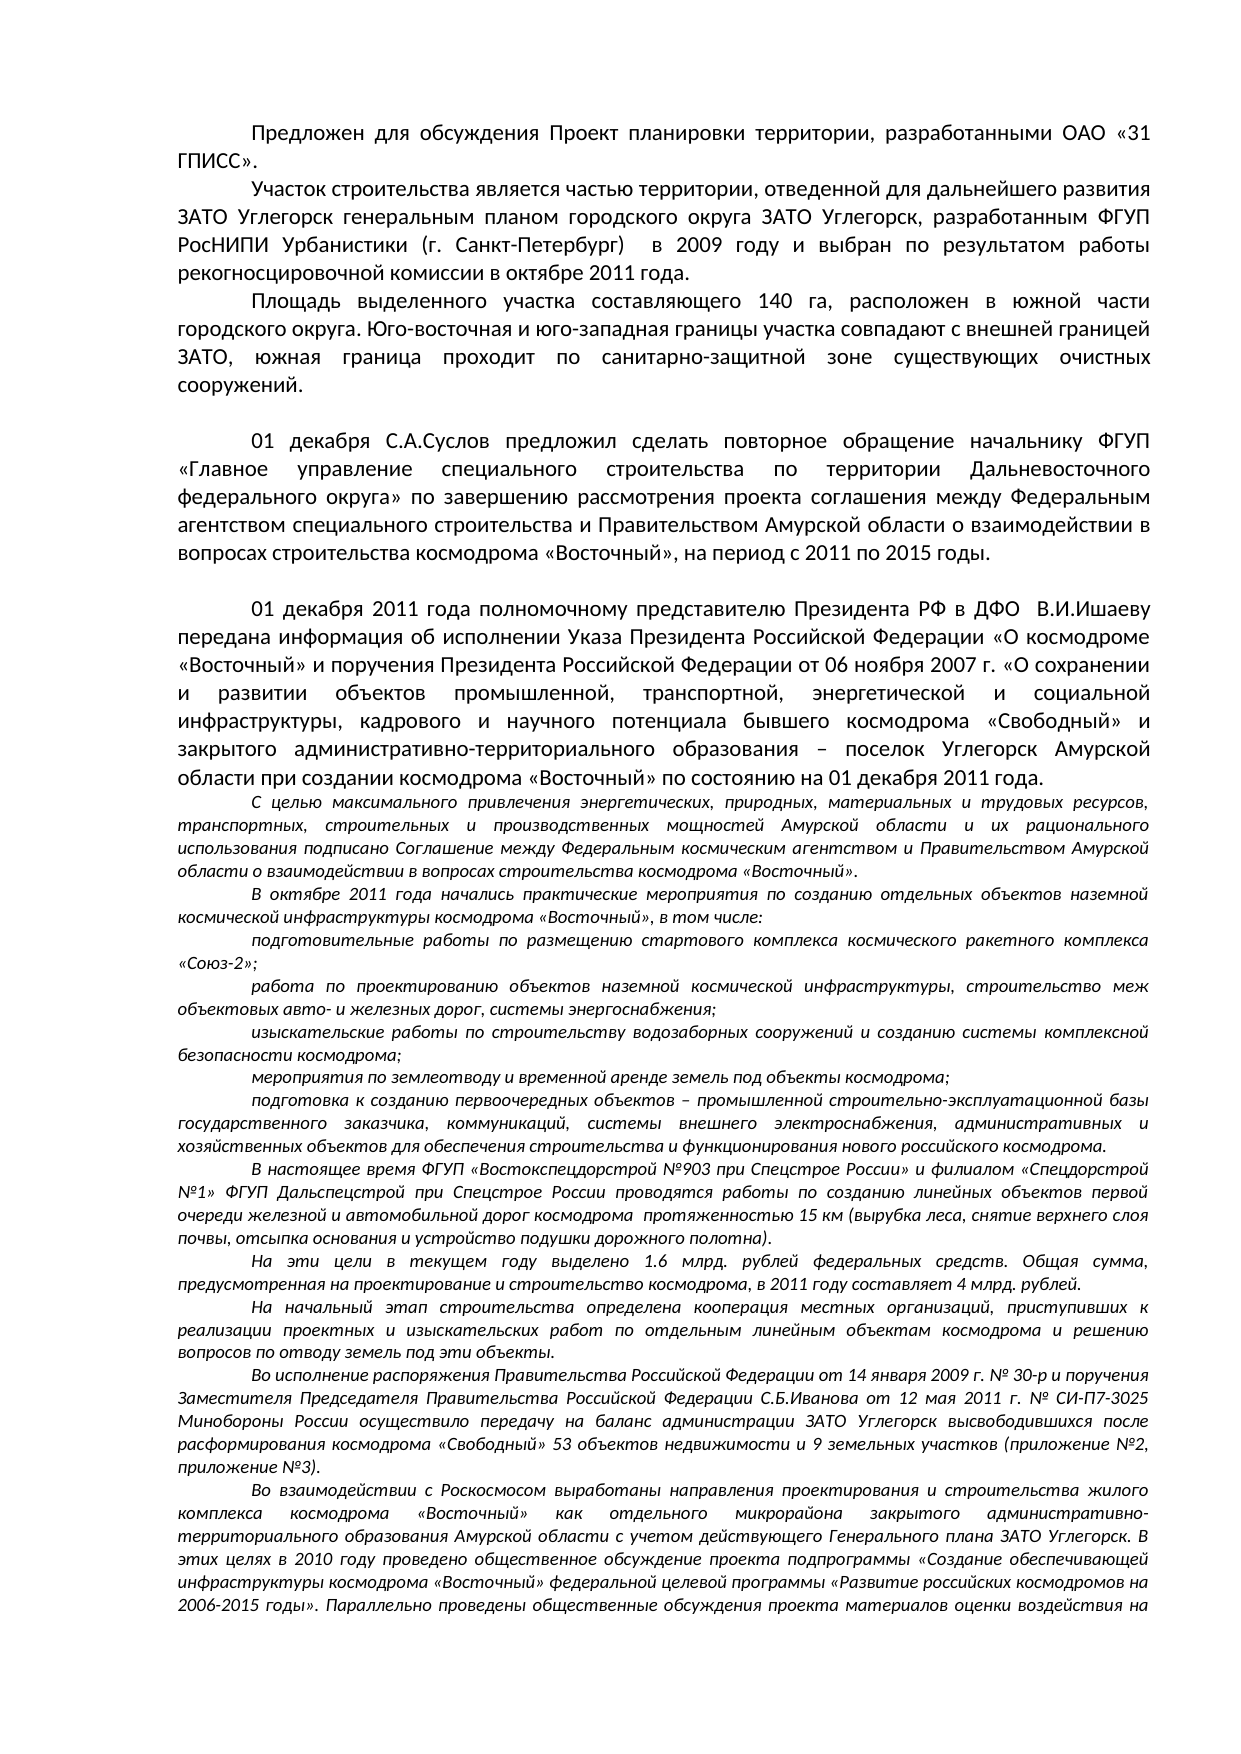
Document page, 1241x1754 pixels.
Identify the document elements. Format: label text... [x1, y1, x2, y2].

text В настоящее время ФГУП «Востокспецдорстрой №903 при Спецстрое России» и филиалом «Спецдорстрой №1» ФГУП Дальспецстрой при Спецстрое России проводятся работы по созданию линейных объектов первой очереди железной и автомобильной дорог космодрома протяженностью (вырубка леса, снятие верхнего слоя почвы, отсыпка основания и устройство подушки дорожного полотна). [177, 1157, 1152, 1249]
text Площадь выделенного участка составляющего , расположен в южной части городского округа. Юго-восточная и юго-западная границы участка совпадают с внешней границей ЗАТО, южная граница проходит по санитарно-защитной зоне существующих очистных сооружений. [177, 286, 1152, 398]
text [177, 1478, 1152, 1616]
text Предложен для обсуждения Проект планировки территории, разработанными ОАО «31 ГПИСС». [177, 118, 1152, 174]
text подготовка к созданию первоочередных объектов – промышленной строительно-эксплуатационной базы государственного заказчика, коммуникаций, системы внешнего электроснабжения, административных и хозяйственных объектов для обеспечения строительства и функционирования нового российского космодрома. [177, 1088, 1152, 1157]
text 01 декабря 2011 года полномочному представителю Президента РФ в ДФО В.И.Ишаеву передана информация об исполнении Указа Президента Российской Федерации «О космодроме «Восточный» и поручения Президента Российской Федерации от 06 ноября . «О сохранении и развитии объектов промышленной, транспортной, энергетической и социальной инфраструктуры, кадрового и научного потенциала бывшего космодрома «Свободный» и закрытого административно-территориального образования – поселок Углегорск Амурской области при создании космодрома «Восточный» по состоянию на 01 декабря 2011 года. [177, 594, 1152, 791]
text мероприятия по землеотводу и временной аренде земель под объекты космодрома; [177, 1066, 1152, 1088]
text Во исполнение распоряжения Правительства Российской Федерации от 14 января . № 30-р и поручения Заместителя Председателя Правительства Российской Федерации С.Б.Иванова от 12 мая . № СИ-П7-3025 Минобороны России осуществило передачу на баланс администрации ЗАТО Углегорск высвободившихся после расформирования космодрома «Свободный» 53 объектов недвижимости и 9 земельных участков (приложение №2, приложение №3). [177, 1363, 1152, 1478]
text Участок строительства является частью территории, отведенной для дальнейшего развития ЗАТО Углегорск генеральным планом городского округа ЗАТО Углегорск, разработанным ФГУП РосНИПИ Урбанистики (г. Санкт-Петербург) в 2009 году и выбран по результатом работы рекогносцировочной комиссии в октябре 2011 года. [177, 174, 1152, 286]
text работа по проектированию объектов наземной космической инфраструктуры, строительство меж объектовых авто- и железных дорог, системы энергоснабжения; [177, 974, 1152, 1020]
text подготовительные работы по размещению стартового комплекса космического ракетного комплекса «Союз-2»; [177, 928, 1152, 974]
text С целью максимального привлечения энергетических, природных, материальных и трудовых ресурсов, транспортных, строительных и производственных мощностей Амурской области и их рационального использования подписано Соглашение между Федеральным космическим агентством и Правительством Амурской области о взаимодействии в вопросах строительства космодрома «Восточный». [177, 791, 1152, 882]
text 01 декабря С.А.Суслов предложил сделать повторное обращение начальнику ФГУП «Главное управление специального строительства по территории Дальневосточного федерального округа» по завершению рассмотрения проекта соглашения между Федеральным агентством специального строительства и Правительством Амурской области о взаимодействии в вопросах строительства космодрома «Восточный», на период с 2011 по 2015 годы. [177, 426, 1152, 566]
text изыскательские работы по строительству водозаборных сооружений и созданию системы комплексной безопасности космодрома; [177, 1020, 1152, 1066]
text На начальный этап строительства определена кооперация местных организаций, приступивших к реализации проектных и изыскательских работ по отдельным линейным объектам космодрома и решению вопросов по отводу земель под эти объекты. [177, 1295, 1152, 1363]
text В октябре 2011 года начались практические мероприятия по созданию отдельных объектов наземной космической инфраструктуры космодрома «Восточный», в том числе: [177, 882, 1152, 928]
text На эти цели в текущем году выделено 1.6 млрд. рублей федеральных средств. Общая сумма, предусмотренная на проектирование и строительство космодрома, в 2011 году составляет 4 млрд. рублей. [177, 1249, 1152, 1295]
